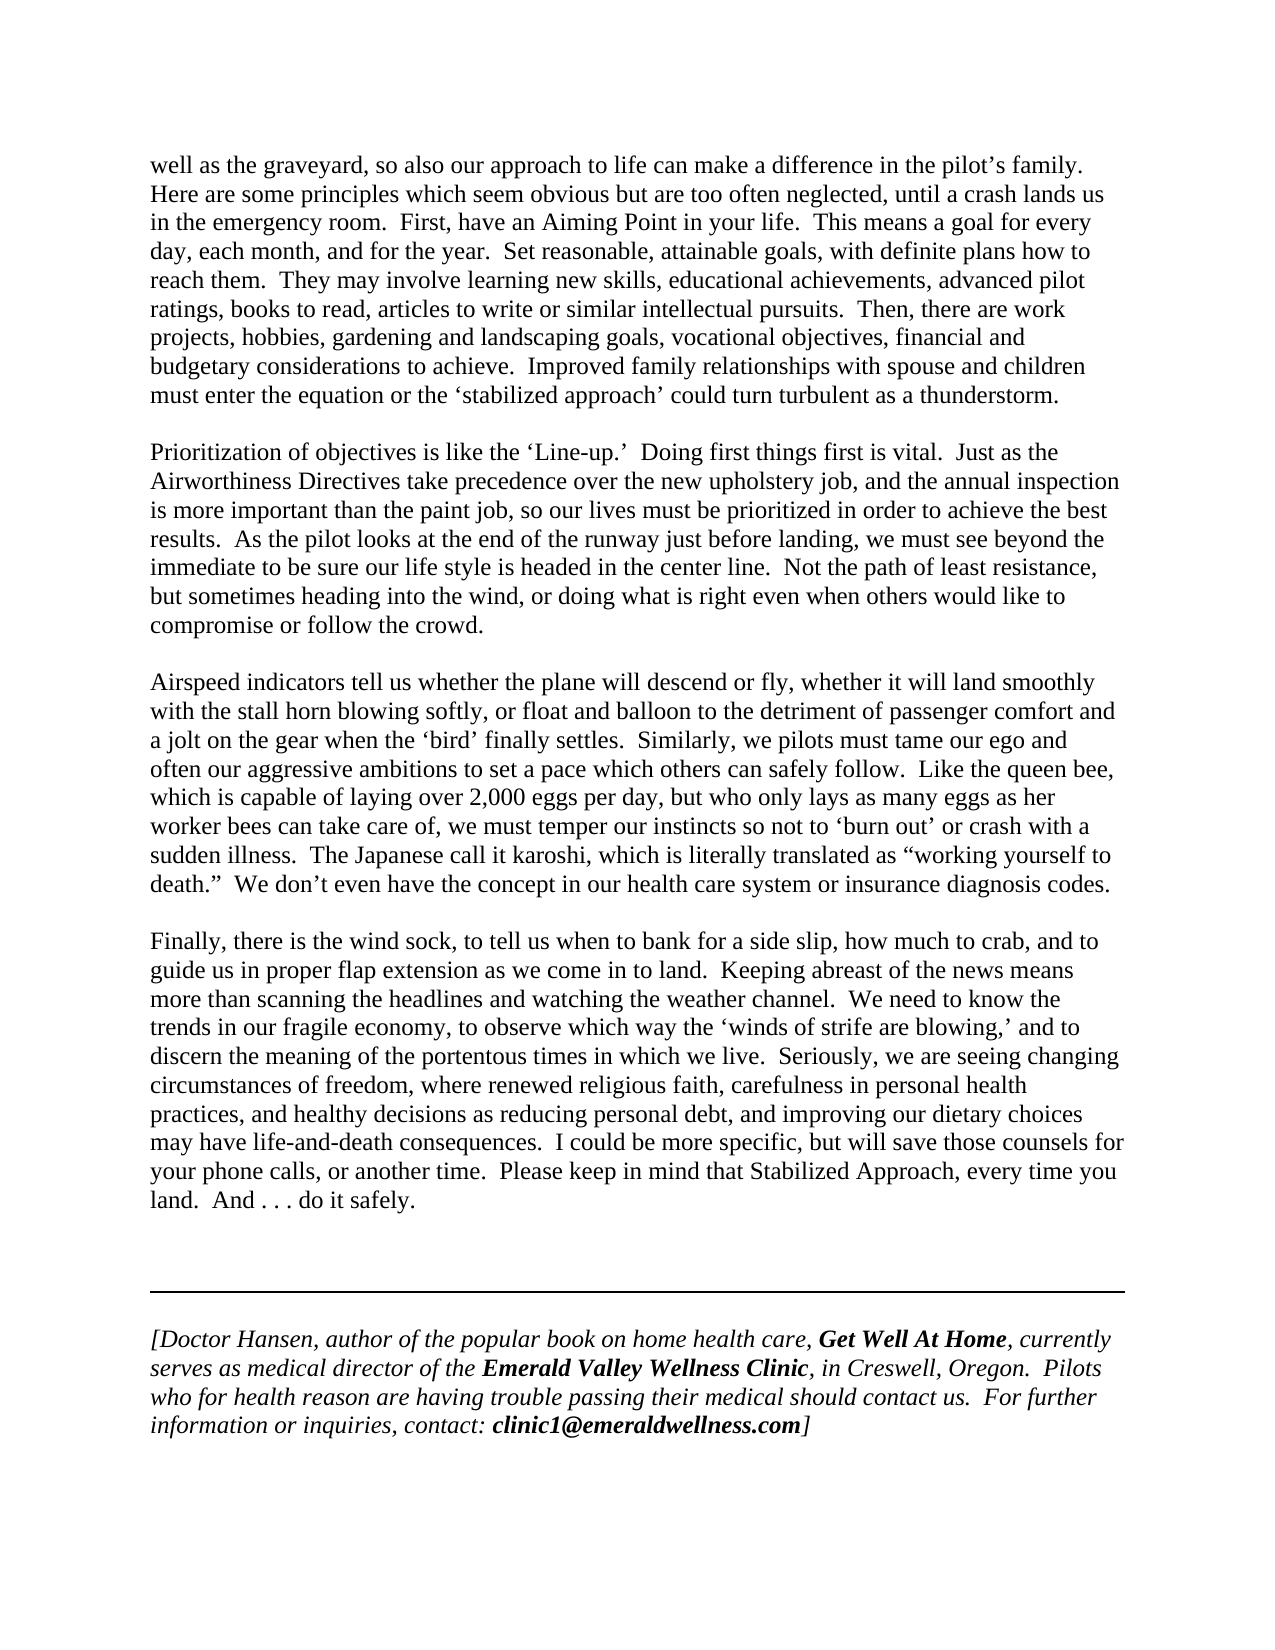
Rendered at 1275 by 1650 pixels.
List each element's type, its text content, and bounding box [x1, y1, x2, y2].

text Prioritization of objectives is like the ‘Line-up.’ Doing first things first is vital. Just as the Airworthiness Directives take precedence over the new upholstery job, and the annual inspection is more important than the paint job, so our lives must be prioritized in order to achieve the best results. As the pilot looks at the end of the runway just before landing, we must see beyond the immediate to be sure our life style is headed in the center line. Not the path of least resistance, but sometimes heading into the wind, or doing what is right even when others would like to compromise or follow the crowd. [150, 437, 1125, 639]
text [Doctor Hansen, author of the popular book on home health care, Get Well At Home, currently serves as medical director of the Emerald Valley Wellness Clinic, in Creswell, Oregon. Pilots who for health reason are having trouble passing their medical should contact us. For further information or inquiries, contact: clinic1@emeraldwellness.com] [150, 1324, 1125, 1439]
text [150, 150, 1125, 409]
text Airspeed indicators tell us whether the plane will descend or fly, whether it will land smoothly with the stall horn blowing softly, or float and balloon to the detriment of passenger comfort and a jolt on the gear when the ‘bird’ finally settles. Similarly, we pilots must tame our ego and often our aggressive ambitions to set a pace which others can safely follow. Like the queen bee, which is capable of laying over 2,000 eggs per day, but who only lays as many eggs as her worker bees can take care of, we must temper our instincts so not to ‘burn out’ or crash with a sudden illness. The Japanese call it karoshi, which is literally translated as “working yourself to death.” We don’t even have the concept in our health care system or insurance diagnosis codes. [150, 667, 1125, 897]
text Finally, there is the wind sock, to tell us when to bank for a side slip, how much to crab, and to guide us in proper flap extension as we come in to land. Keeping abreast of the news means more than scanning the headlines and watching the weather channel. We need to know the trends in our fragile economy, to observe which way the ‘winds of strife are blowing,’ and to discern the meaning of the portentous times in which we live. Seriously, we are seeing changing circumstances of freedom, where renewed religious faith, carefulness in personal health practices, and healthy decisions as reducing personal debt, and improving our dietary choices may have life-and-death consequences. I could be more specific, but will save those counsels for your phone calls, or another time. Please keep in mind that Stabilized Approach, every time you land. And . . . do it safely. [150, 926, 1125, 1214]
